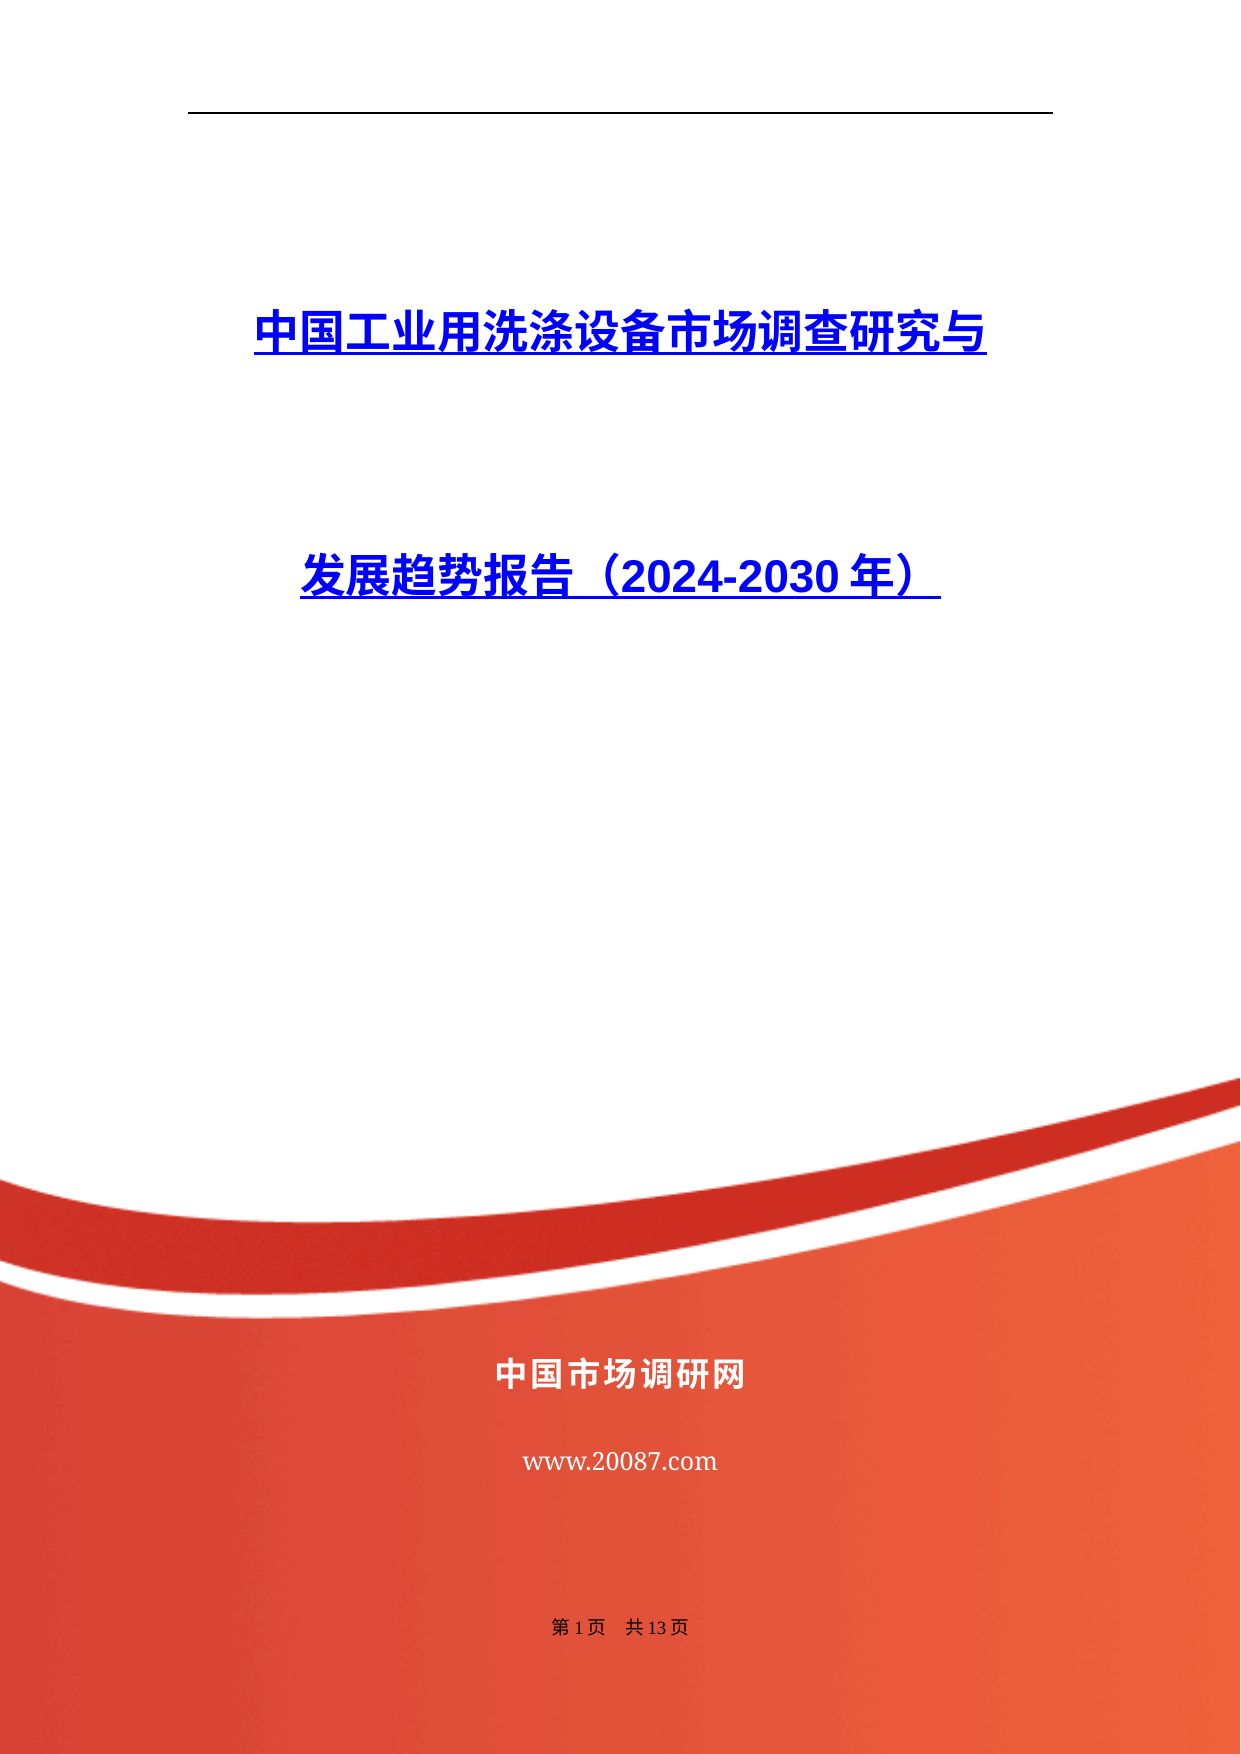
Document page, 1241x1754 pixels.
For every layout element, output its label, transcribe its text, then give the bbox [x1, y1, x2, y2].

text www.20087.com [187, 1428, 1053, 1493]
subtitle 中国市场调研网 [187, 1339, 1053, 1404]
table_header 中国工业用洗涤设备市场调查研究与发展趋势报告（2024-2030年） [188, 207, 1053, 773]
picture [0, 1006, 1241, 1754]
